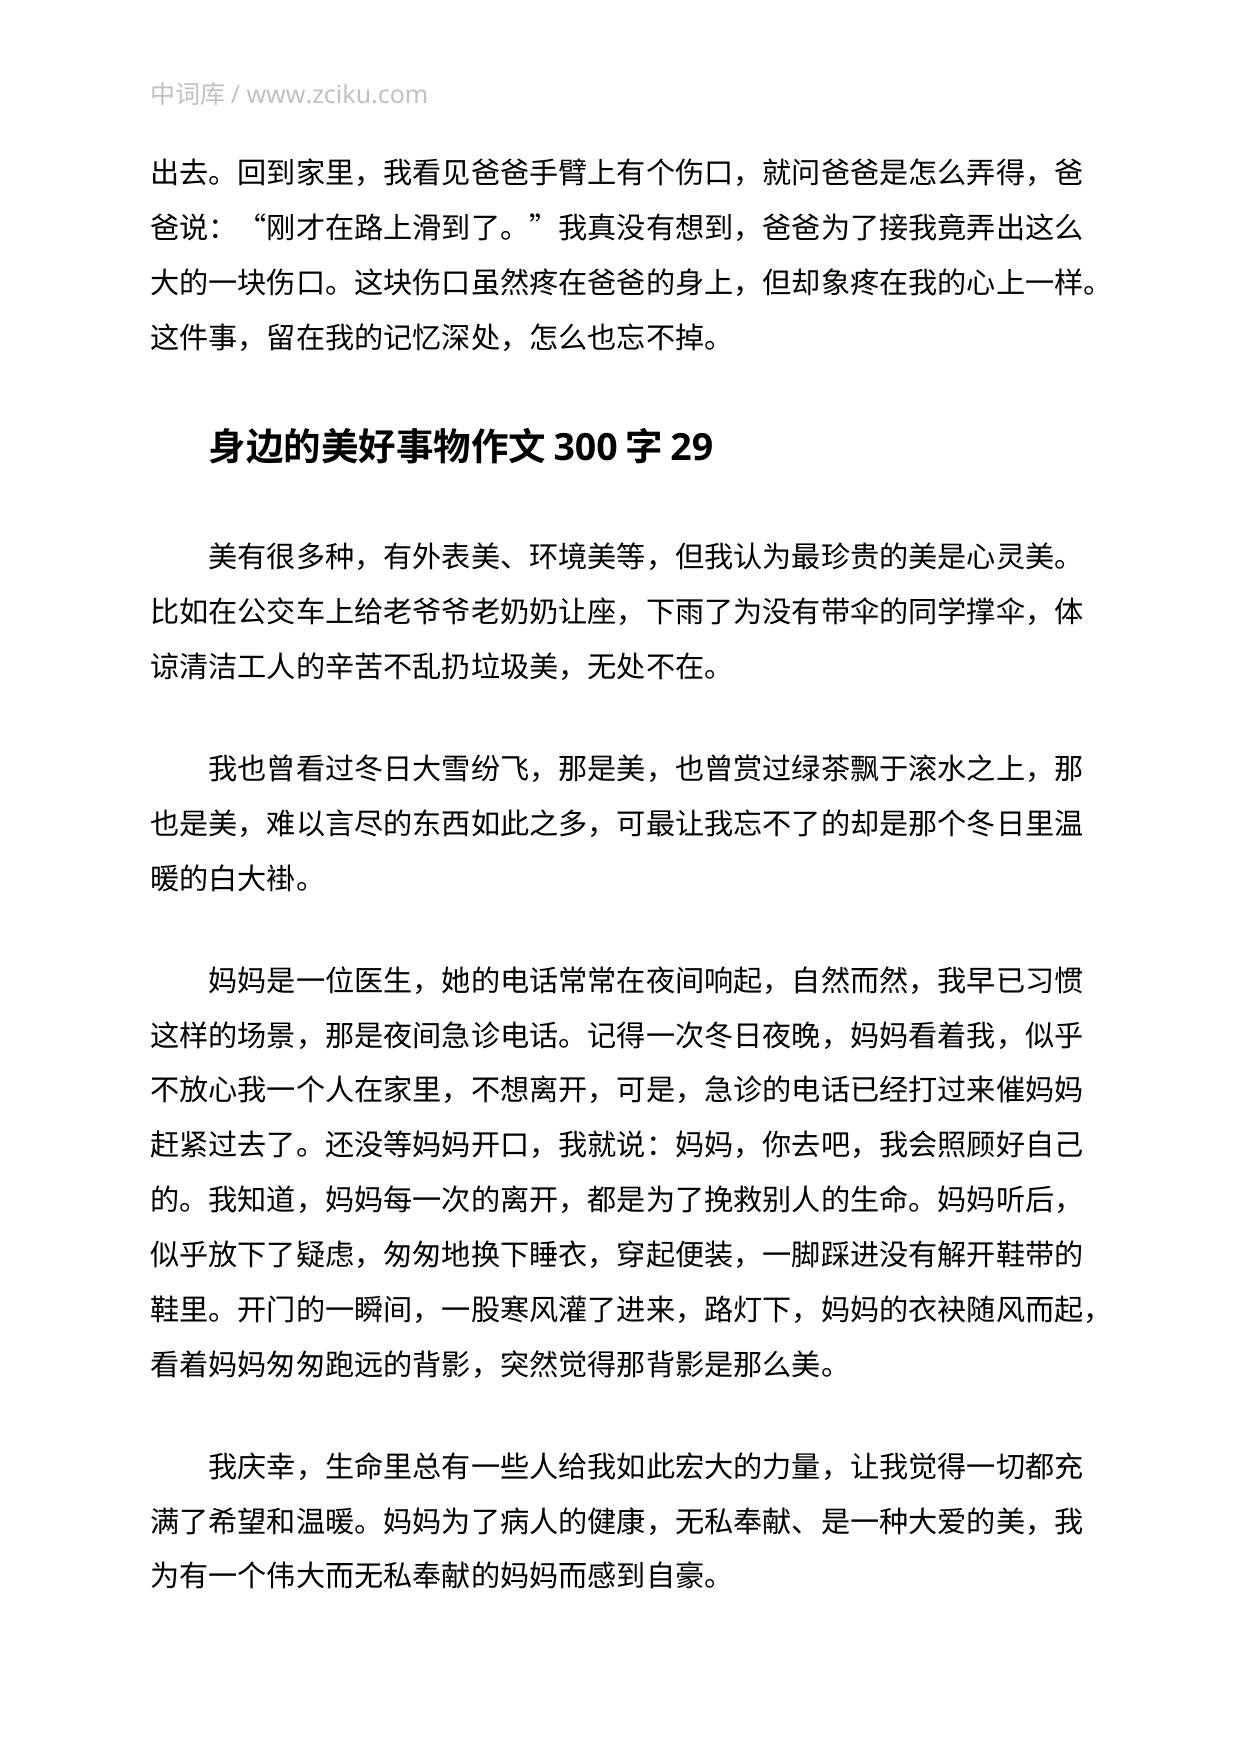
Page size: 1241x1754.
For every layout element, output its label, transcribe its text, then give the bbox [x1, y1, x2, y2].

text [150, 150, 1090, 357]
text 身边的美好事物作文300字29 [150, 416, 1090, 471]
text 美有很多种，有外表美、环境美等，但我认为最珍贵的美是心灵美。比如在公交车上给老爷爷老奶奶让座，下雨了为没有带伞的同学撑伞，体谅清洁工人的辛苦不乱扔垃圾美，无处不在。 [150, 534, 1090, 686]
text 我也曾看过冬日大雪纷飞，那是美，也曾赏过绿茶飘于滚水之上，那也是美，难以言尽的东西如此之多，可最让我忘不了的却是那个冬日里温暖的白大褂。 [150, 746, 1090, 898]
text 我庆幸，生命里总有一些人给我如此宏大的力量，让我觉得一切都充满了希望和温暖。妈妈为了病人的健康，无私奉献、是一种大爱的美，我为有一个伟大而无私奉献的妈妈而感到自豪。 [150, 1443, 1090, 1595]
text 妈妈是一位医生，她的电话常常在夜间响起，自然而然，我早已习惯这样的场景，那是夜间急诊电话。记得一次冬日夜晚，妈妈看着我，似乎不放心我一个人在家里，不想离开，可是，急诊的电话已经打过来催妈妈赶紧过去了。还没等妈妈开口，我就说：妈妈，你去吧，我会照顾好自己的。我知道，妈妈每一次的离开，都是为了挽救别人的生命。妈妈听后，似乎放下了疑虑，匆匆地换下睡衣，穿起便装，一脚踩进没有解开鞋带的鞋里。开门的一瞬间，一股寒风灌了进来，路灯下，妈妈的衣袂随风而起，看着妈妈匆匆跑远的背影，突然觉得那背影是那么美。 [150, 957, 1090, 1384]
